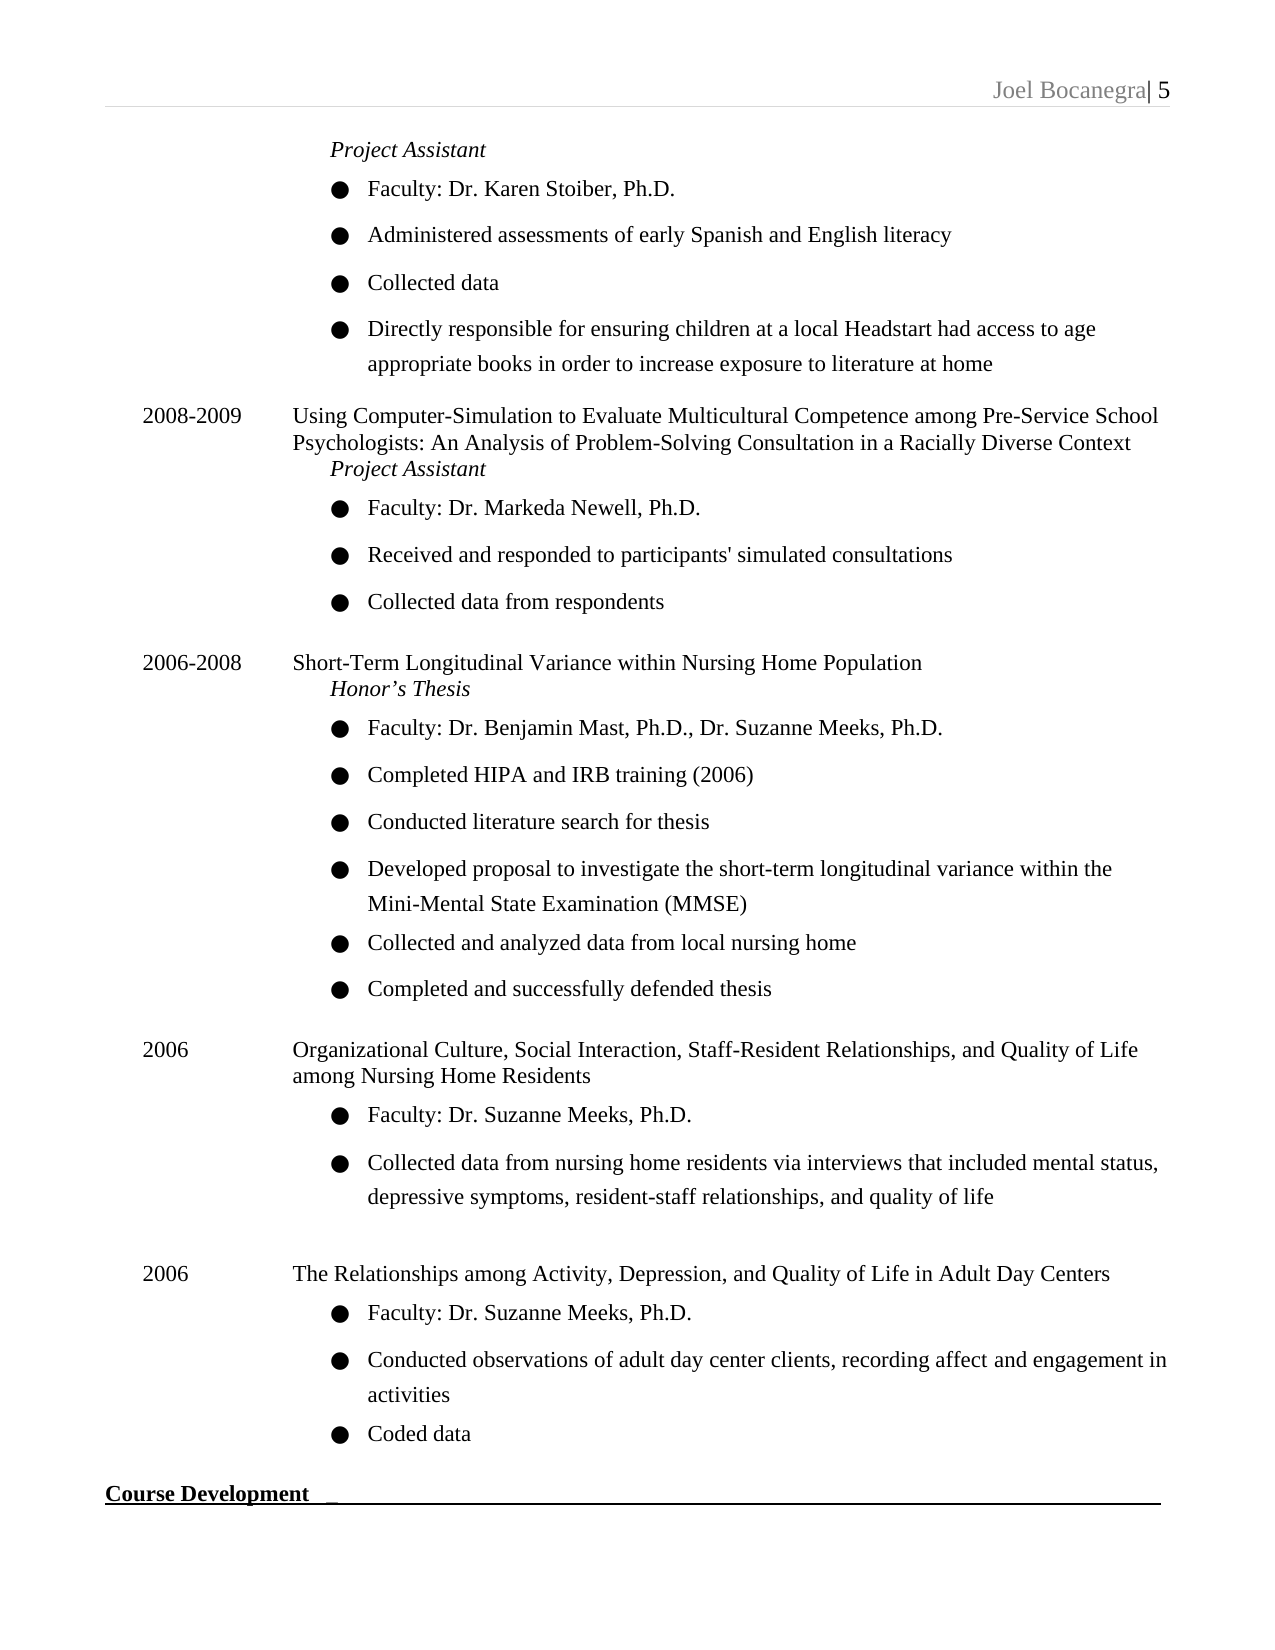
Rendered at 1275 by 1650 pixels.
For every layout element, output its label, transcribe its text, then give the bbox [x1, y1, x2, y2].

text Honor’s Thesis [105, 675, 1170, 702]
list Collected data from nursing home residents via interviews that included mental status, depressive symptoms, resident-staff relationships, and quality of life [330, 1136, 1170, 1261]
text Project Assistant [105, 455, 1170, 482]
list Faculty: Dr. Benjamin Mast, Ph.D., Dr. Suzanne Meeks, Ph.D. [330, 702, 1170, 749]
list Developed proposal to investigate the short-term longitudinal variance within the Mini-Mental State Examination (MMSE) [330, 843, 1170, 916]
text Project Assistant [105, 136, 1170, 162]
list Completed and successfully defended thesis [330, 963, 1170, 1010]
list Received and responded to participants' simulated consultations [330, 529, 1170, 576]
text Course Development _ [105, 1481, 1170, 1507]
list Collected data [330, 256, 1170, 303]
list Collected and analyzed data from local nursing home [330, 916, 1170, 963]
list Directly responsible for ensuring children at a local Headstart had access to age appropriate books in order to increase exposure to literature at home [330, 303, 1170, 376]
text 2006-2008 Short-Term Longitudinal Variance within Nursing Home Population [105, 649, 1170, 675]
list Faculty: Dr. Karen Stoiber, Ph.D. [330, 162, 1170, 209]
list Conducted literature search for thesis [330, 796, 1170, 843]
text 2006 The Relationships among Activity, Depression, and Quality of Life in Adult Day Centers [105, 1261, 1170, 1287]
list Faculty: Dr. Markeda Newell, Ph.D. [330, 482, 1170, 529]
list Faculty: Dr. Suzanne Meeks, Ph.D. [330, 1089, 1170, 1136]
text 2008-2009 Using Computer-Simulation to Evaluate Multicultural Competence among Pre-Service School Psychologists: An Analysis of Problem-Solving Consultation in a Racially Diverse Context [105, 403, 1170, 455]
list Coded data [330, 1407, 1170, 1454]
list Conducted observations of adult day center clients, recording affect and engagement in activities [330, 1334, 1170, 1407]
list Faculty: Dr. Suzanne Meeks, Ph.D. [330, 1287, 1170, 1334]
list Administered assessments of early Spanish and English literacy [330, 209, 1170, 256]
text 2006 Organizational Culture, Social Interaction, Staff-Resident Relationships, and Quality of Life among Nursing Home Residents [105, 1036, 1170, 1089]
list Completed HIPA and IRB training (2006) [330, 749, 1170, 796]
list Collected data from respondents [330, 576, 1170, 623]
